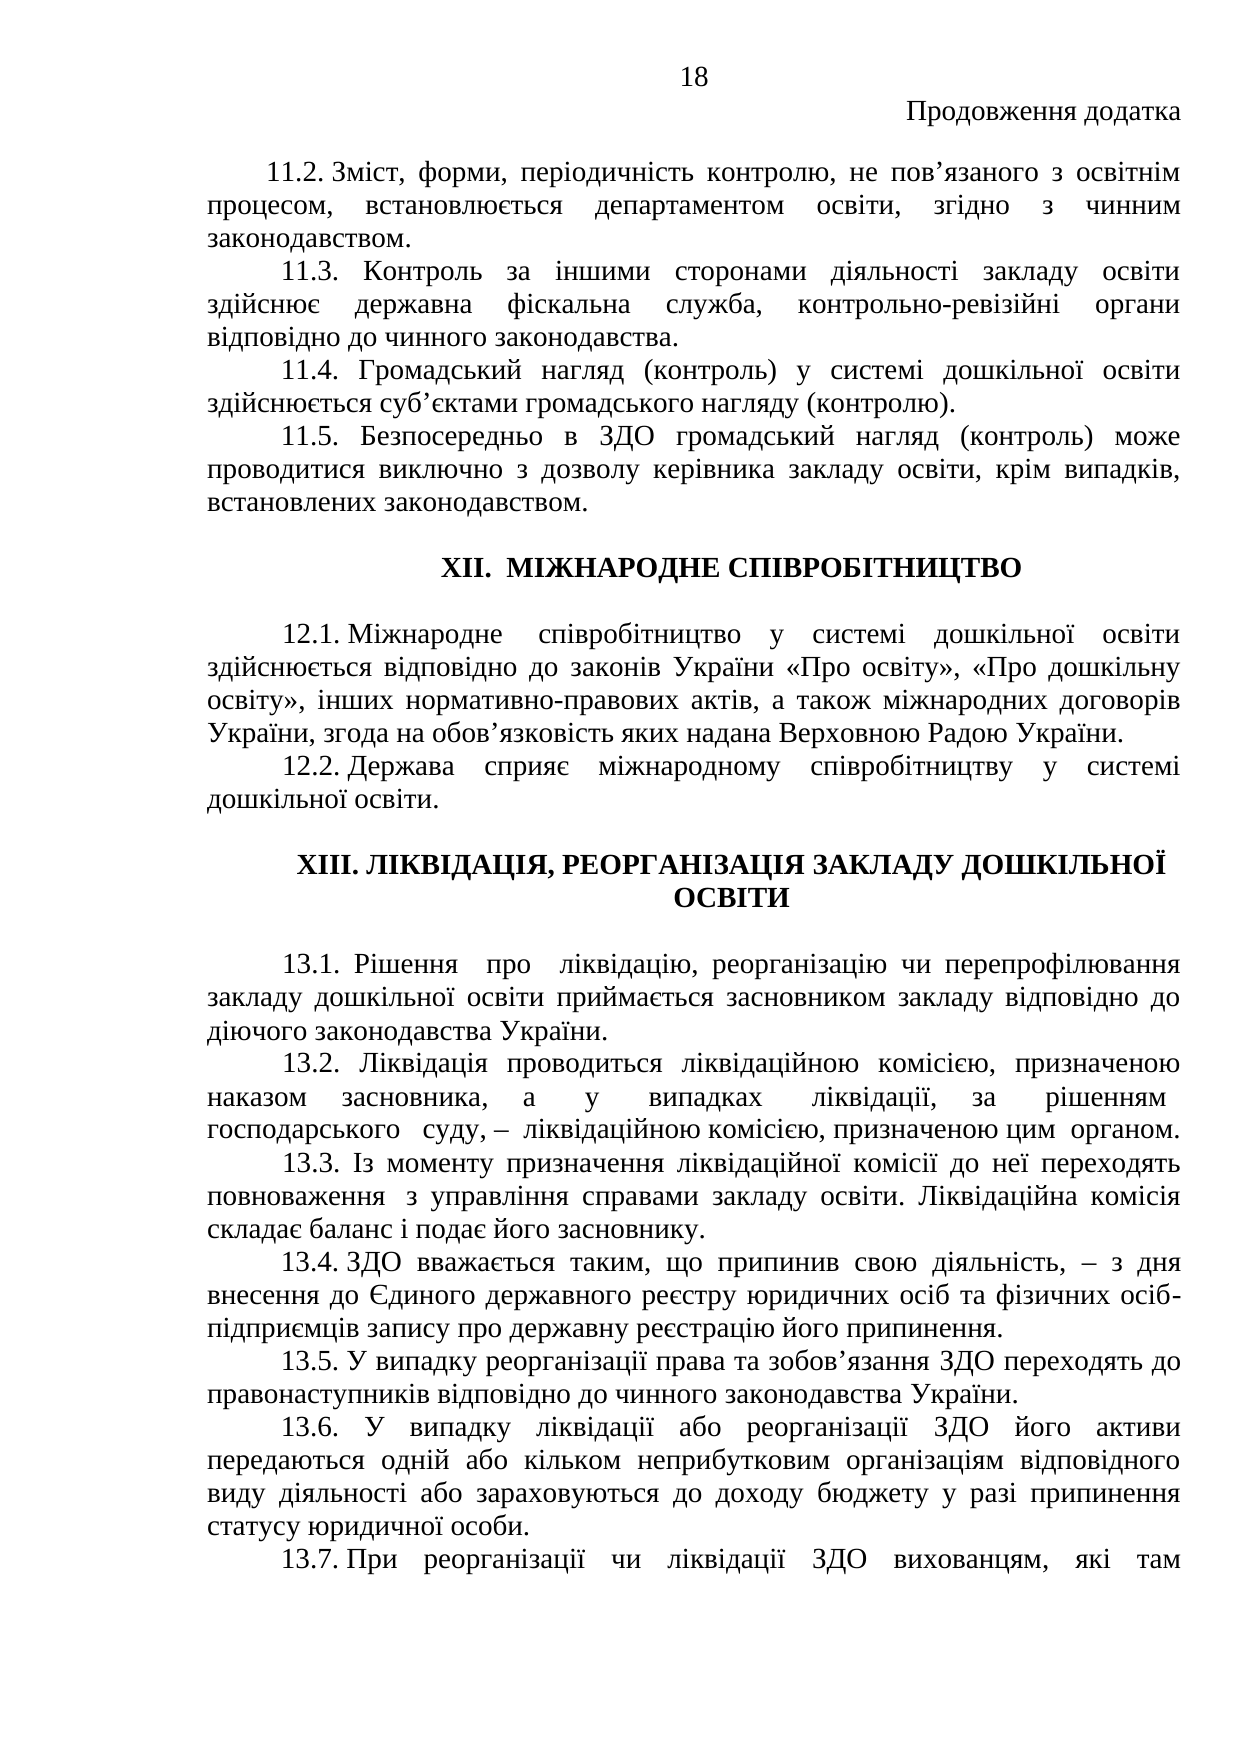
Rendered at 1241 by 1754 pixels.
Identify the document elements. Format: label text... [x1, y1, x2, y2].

text 13.6. У випадку ліквідації або реорганізації ЗДО його активи передаються одній або кільком неприбутковим організаціям відповідного виду діяльності або зараховуються до доходу бюджету у разі припинення статусу юридичної особи. [207, 1410, 1181, 1542]
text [207, 1542, 1181, 1575]
text 11.3. Контроль за іншими сторонами діяльності закладу освіти здійснює державна фіскальна служба, контрольно-ревізійні органи відповідно до чинного законодавства. [207, 254, 1181, 353]
text 13.3. Із моменту призначення ліквідаційної комісії до неї переходять повноваження з управління справами закладу освіти. Ліквідаційна комісія складає баланс і подає його засновнику. [207, 1146, 1181, 1245]
text 13.4. ЗДО вважається таким, що припинив свою діяльність, – з дня внесення до Єдиного державного реєстру юридичних осіб та фізичних осіб-підприємців запису про державну реєстрацію його припинення. [207, 1245, 1181, 1344]
text XIІ. МІЖНАРОДНЕ СПІВРОБІТНИЦТВО [282, 551, 1181, 584]
text 13.1. Рішення про ліквідацію, реорганізацію чи перепрофілювання закладу дошкільної освіти приймається засновником закладу відповідно до діючого законодавства України. [207, 947, 1181, 1047]
text 11.5. Безпосередньо в ЗДО громадський нагляд (контроль) може проводитися виключно з дозволу керівника закладу освіти, крім випадків, встановлених законодавством. [207, 419, 1181, 518]
text 12.1. Міжнародне співробітництво у системі дошкільної освіти здійснюється відповідно до законів України «Про освіту», «Про дошкільну освіту», інших нормативно-правових актів, а також міжнародних договорів України, згода на обов’язковість яких надана Верховною Радою України. [207, 617, 1181, 749]
text 11.4. Громадський нагляд (контроль) у системі дошкільної освіти здійснюється суб’єктами громадського нагляду (контролю). [207, 353, 1181, 419]
text 12.2. Держава сприяє міжнародному співробітництву у системі дошкільної освіти. [207, 749, 1181, 815]
text 13.5. У випадку реорганізації права та зобов’язання ЗДО переходять до правонаступників відповідно до чинного законодавства України. [207, 1344, 1181, 1410]
text 11.2. Зміст, форми, періодичність контролю, не пов’язаного з освітнім процесом, встановлюється департаментом освіти, згідно з чинним законодавством. [207, 155, 1181, 254]
text 13.2. Ліквідація проводиться ліквідаційною комісією, призначеною наказом засновника, а у випадках ліквідації, за рішенням господарського суду, – ліквідаційною комісією, призначеною цим органом. [207, 1047, 1181, 1146]
text ХІІІ. ЛІКВІДАЦІЯ, РЕОРГАНІЗАЦІЯ ЗАКЛАДУ ДОШКІЛЬНОЇ ОСВІТИ [282, 848, 1181, 914]
